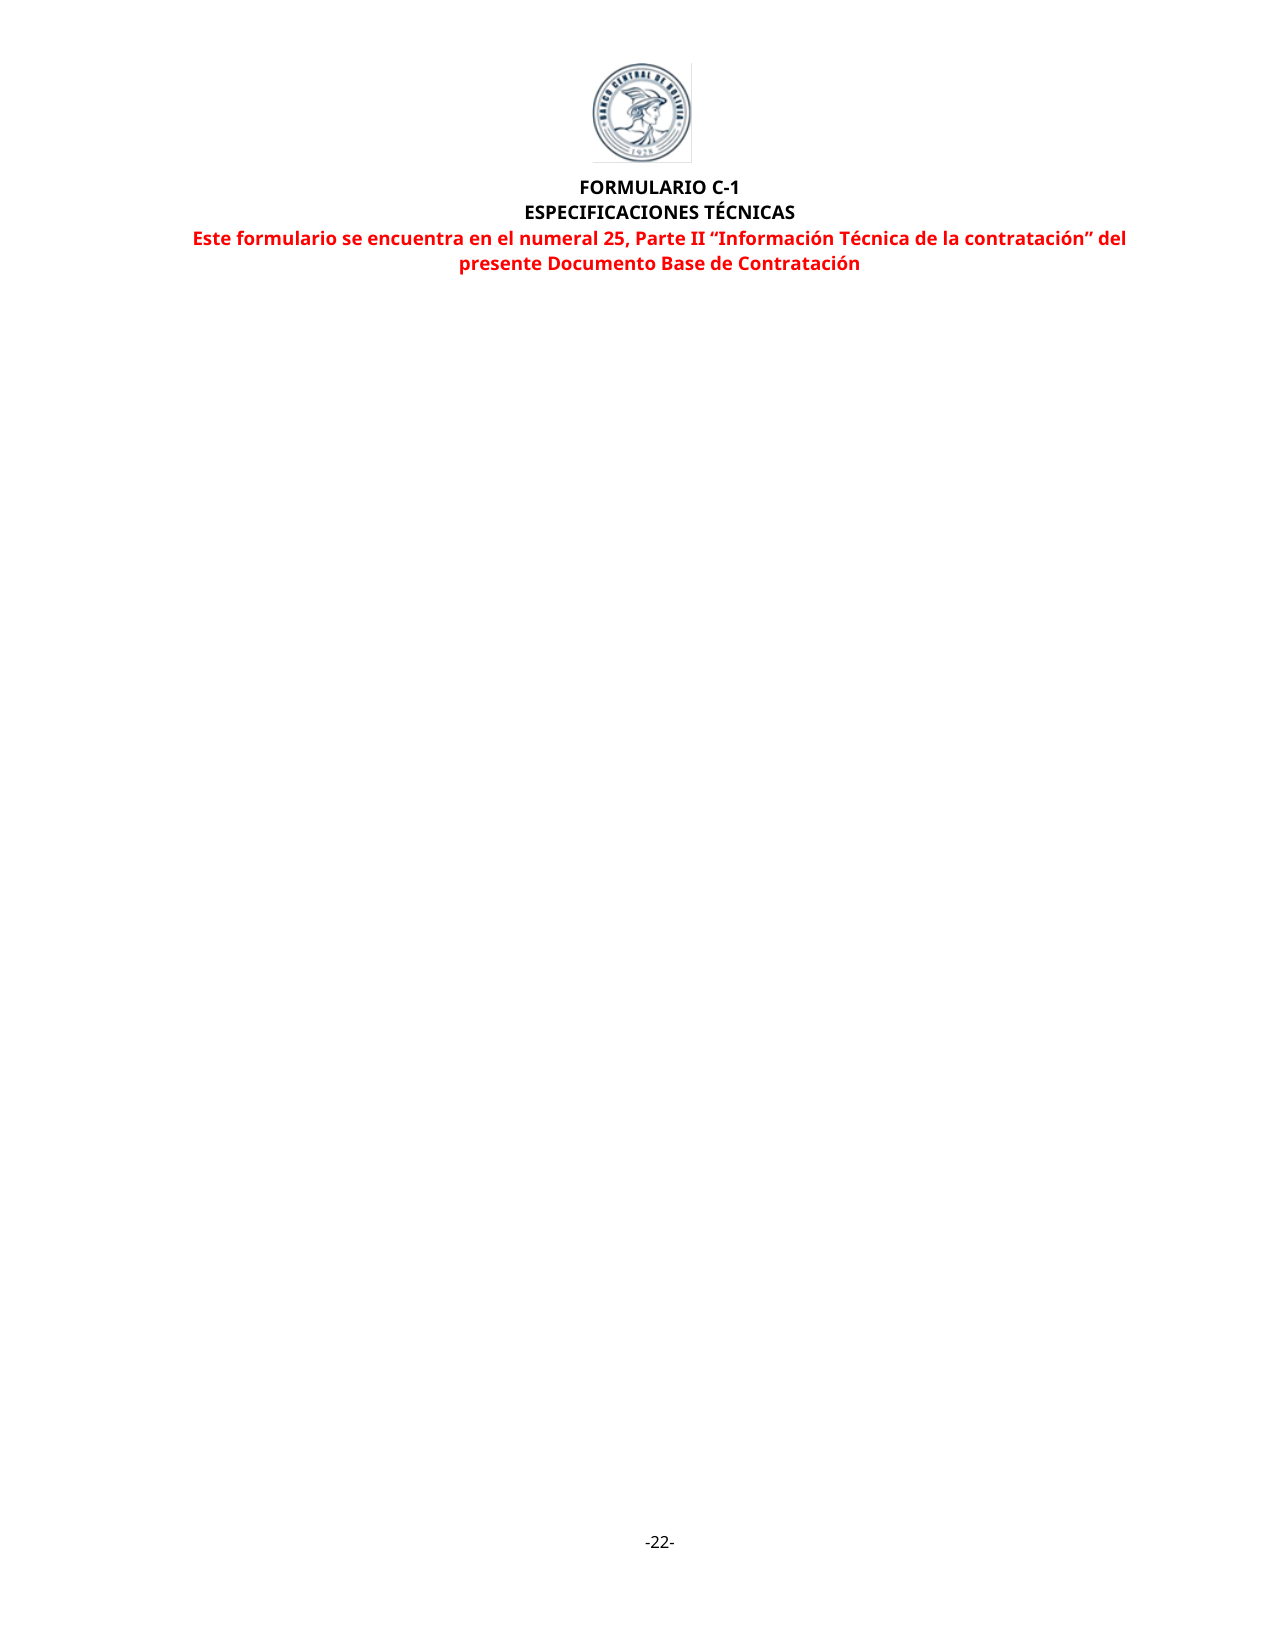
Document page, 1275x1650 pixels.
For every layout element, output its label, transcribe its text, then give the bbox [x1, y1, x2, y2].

text Este formulario se encuentra en el numeral 25, Parte II “Información Técnica de la contratación” del presente Documento Base de Contratación [177, 225, 1142, 276]
text ESPECIFICACIONES TÉCNICAS [177, 199, 1142, 225]
picture [592, 63, 693, 164]
text FORMULARIO C-1 [177, 174, 1142, 199]
